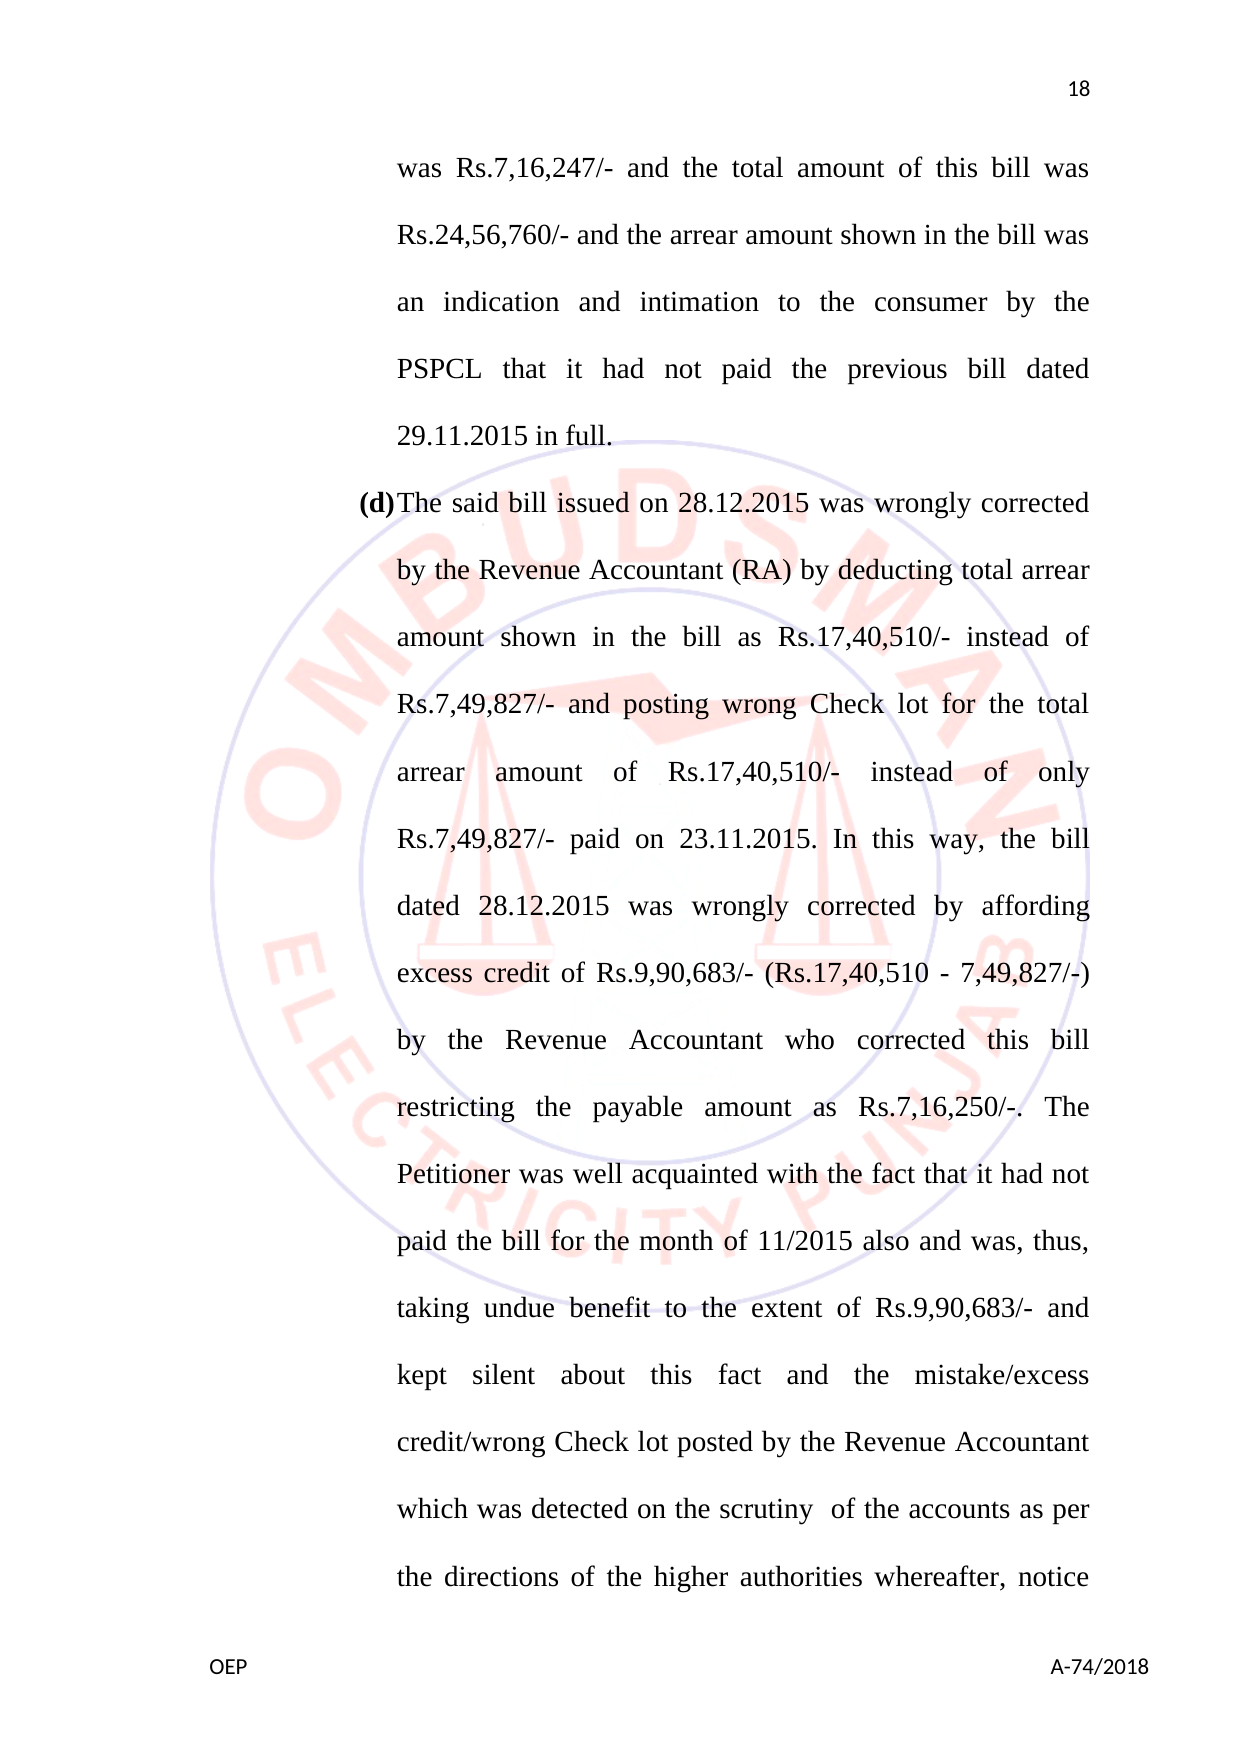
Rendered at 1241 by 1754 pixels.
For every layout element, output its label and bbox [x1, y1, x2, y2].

list [359, 485, 1090, 1592]
list [359, 150, 1090, 452]
